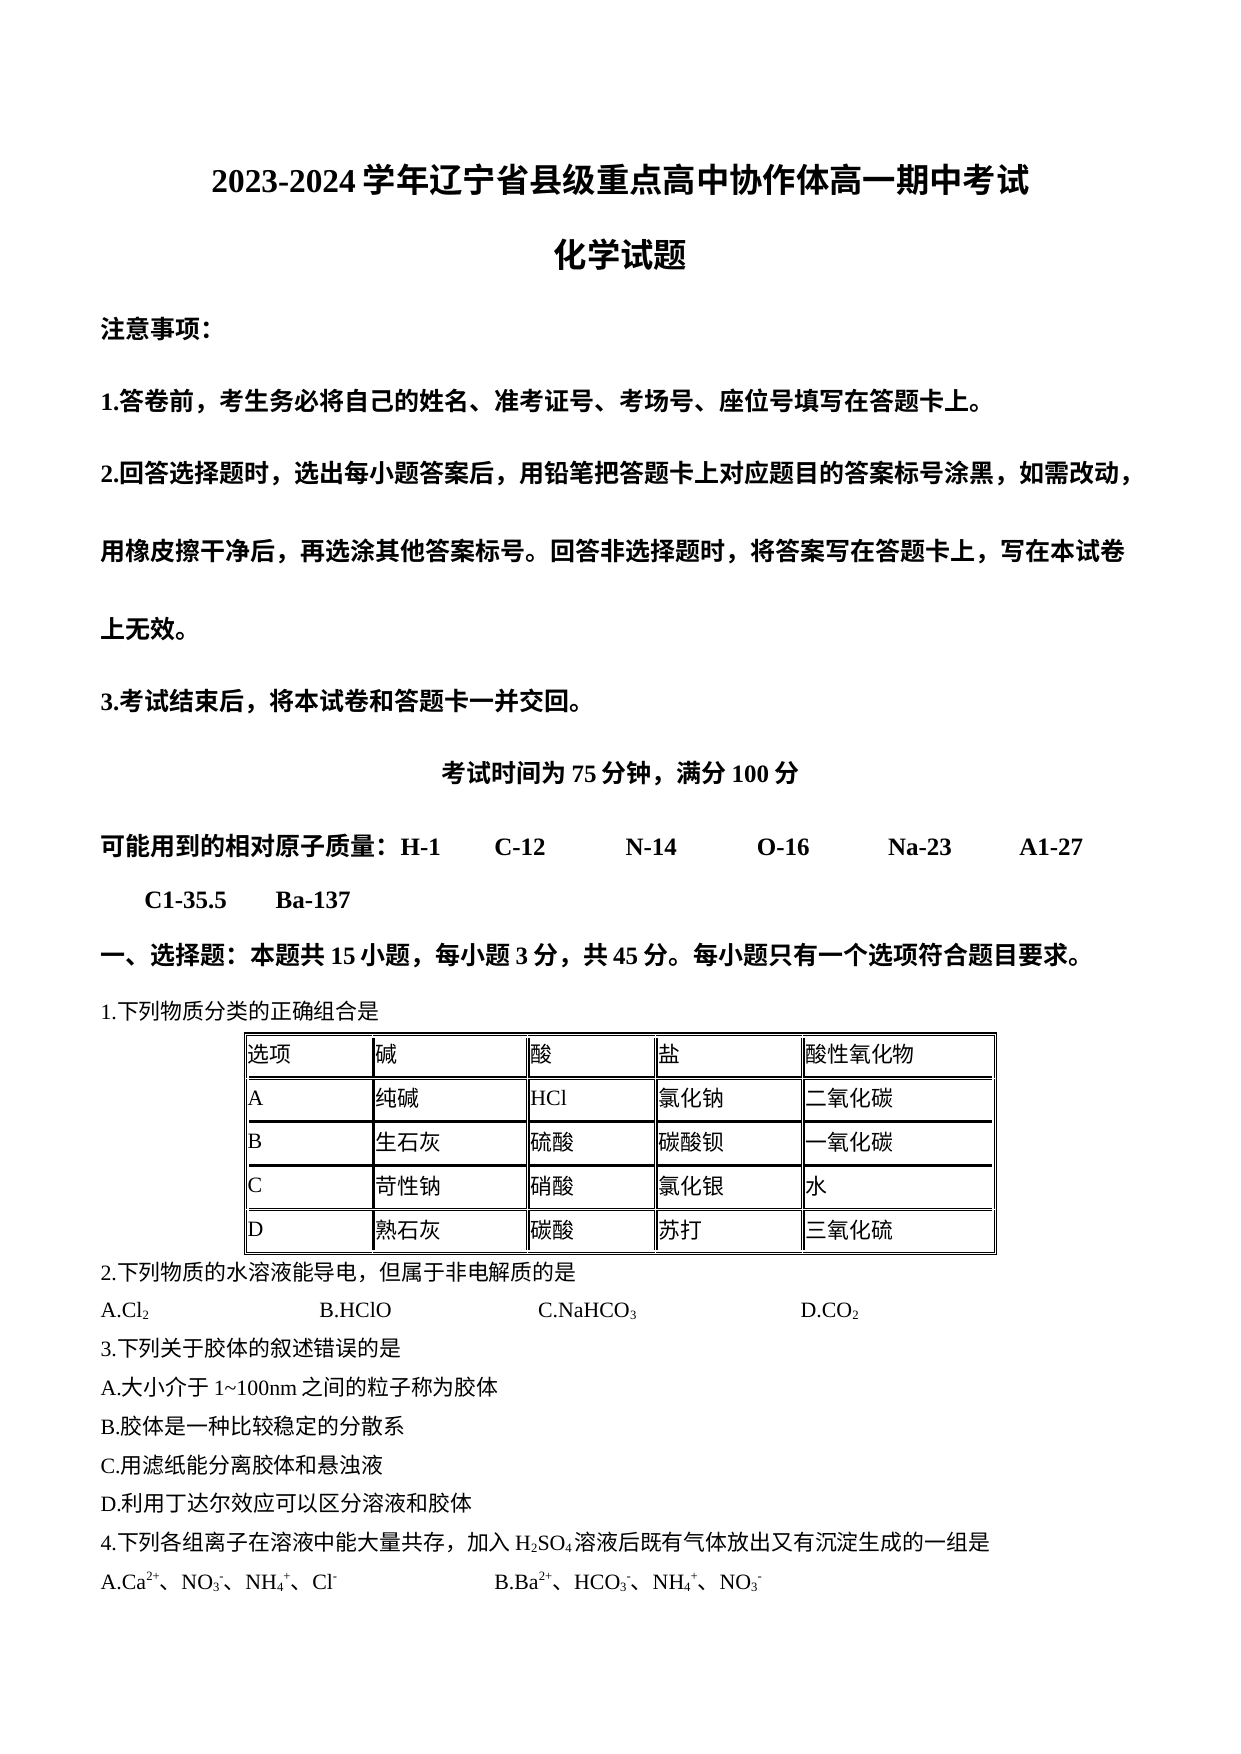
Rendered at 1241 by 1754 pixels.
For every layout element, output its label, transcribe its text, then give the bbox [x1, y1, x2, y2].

table_cell 碳酸钡 [658, 1123, 801, 1164]
text D.利用丁达尔效应可以区分溶液和胶体 [100, 1486, 1140, 1518]
table_header 盐 [656, 1034, 803, 1076]
table_cell 一氧化碳 [805, 1120, 994, 1164]
table_cell HCl [530, 1080, 654, 1120]
table_cell 苏打 [656, 1208, 803, 1252]
table_header 碱 [373, 1034, 528, 1076]
text 1.下列物质分类的正确组合是 [100, 993, 1140, 1026]
text 一、选择题：本题共15小题，每小题3分，共45分。每小题只有一个选项符合题目要求。 [100, 921, 1140, 986]
table_cell 纯碱 [375, 1080, 526, 1120]
text 3.考试结束后，将本试卷和答题卡一并交回。 [100, 667, 1140, 732]
table_cell 熟石灰 [373, 1208, 528, 1252]
table_cell 三氧化硫 [803, 1208, 995, 1252]
text 3.下列关于胶体的叙述错误的是 [100, 1331, 1140, 1363]
text 注意事项： [100, 295, 1140, 360]
table_cell 苛性钠 [375, 1167, 526, 1208]
table_header 酸性氧化物 [803, 1036, 994, 1076]
table_cell 生石灰 [375, 1123, 526, 1164]
table_cell B [247, 1120, 372, 1164]
table_cell 硫酸 [530, 1123, 654, 1164]
text 可能用到的相对原子质量：H-1 C-12 N-14 O-16 Na-23 A1-27 C1-35.5 Ba-137 [100, 812, 1140, 916]
text 4.下列各组离子在溶液中能大量共存，加入H2SO4溶液后既有气体放出又有沉淀生成的一组是 [100, 1525, 1140, 1557]
text 2023-2024学年辽宁省县级重点高中协作体高一期中考试 [100, 146, 1140, 211]
text 1.答卷前，考生务必将自己的姓名、准考证号、考场号、座位号填写在答题卡上。 [100, 367, 1140, 432]
table_header 酸 [528, 1034, 656, 1076]
table_header 选项 [247, 1034, 373, 1076]
text 考试时间为75分钟，满分100分 [100, 739, 1140, 804]
text 2.回答选择题时，选出每小题答案后，用铅笔把答题卡上对应题目的答案标号涂黑，如需改动，用橡皮擦干净后，再选涂其他答案标号。回答非选择题时，将答案写在答题卡上，写在本试卷上无效。 [100, 439, 1140, 660]
table_cell D [245, 1208, 373, 1252]
table_cell 二氧化碳 [805, 1076, 994, 1120]
text 化学试题 [100, 220, 1140, 285]
table_cell 碳酸 [528, 1208, 656, 1252]
text 2.下列物质的水溶液能导电，但属于非电解质的是 [100, 1255, 1140, 1287]
table_cell 硝酸 [530, 1167, 654, 1208]
text C.用滤纸能分离胶体和悬浊液 [100, 1447, 1140, 1480]
table_cell A [247, 1076, 372, 1120]
text B.胶体是一种比较稳定的分散系 [100, 1408, 1140, 1441]
text A.Cl2 B.HClO C.NaHCO3 D.CO2 [100, 1293, 1140, 1326]
table_cell C [247, 1164, 372, 1208]
table_cell 氯化银 [658, 1167, 801, 1208]
text A.大小介于1~100nm之间的粒子称为胶体 [100, 1370, 1140, 1402]
table_cell 氯化钠 [658, 1080, 801, 1120]
table_cell 水 [805, 1164, 994, 1208]
text A.Ca2+、NO3-、NH4+、Cl- B.Ba2+、HCO3-、NH4+、NO3- [100, 1563, 1140, 1596]
